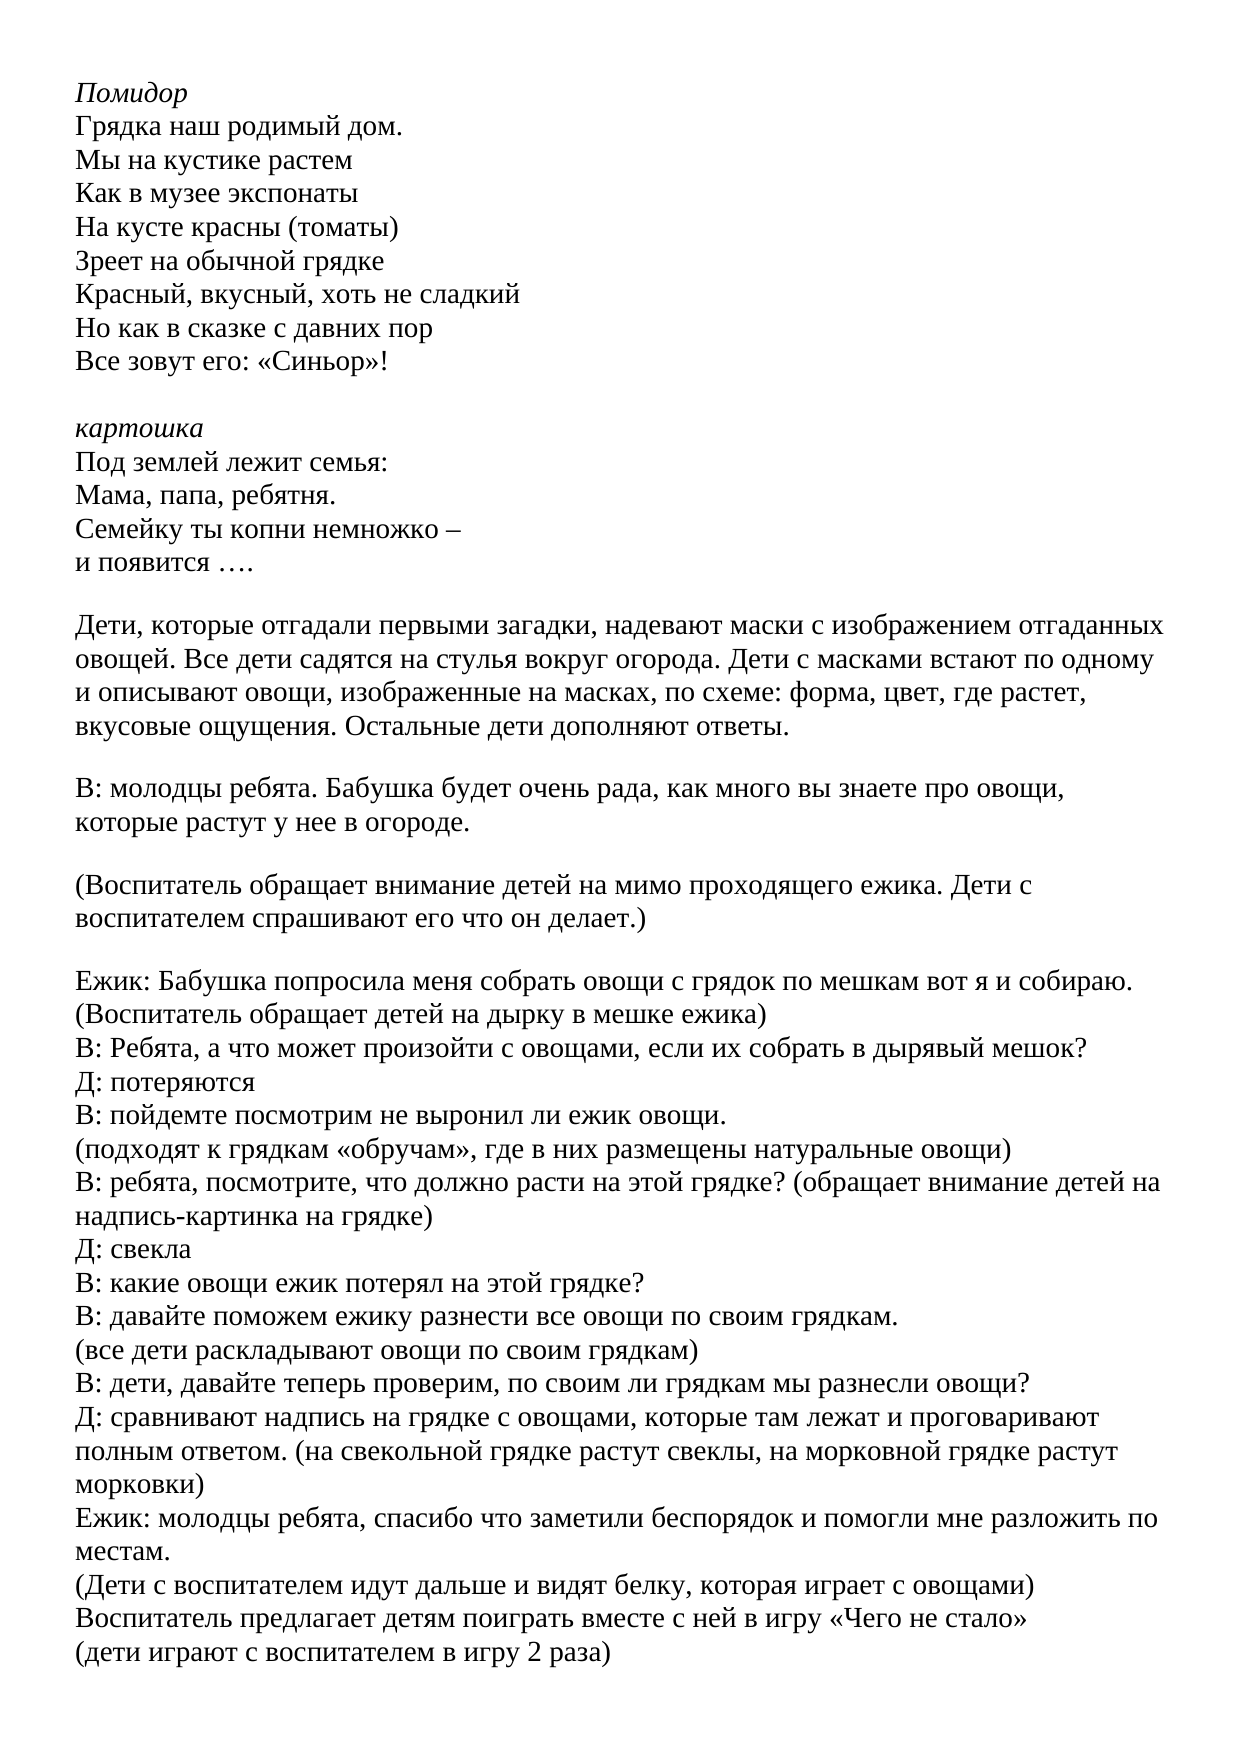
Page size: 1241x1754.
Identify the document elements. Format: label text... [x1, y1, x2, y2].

text В: молодцы ребята. Бабушка будет очень рада, как много вы знаете про овощи, которые растут у нее в огороде. [75, 771, 1165, 838]
text Д: свекла [75, 1231, 1165, 1265]
text В: какие овощи ежик потерял на этой грядке? [75, 1265, 1165, 1298]
text В: пойдемте посмотрим не выронил ли ежик овощи. [75, 1097, 1165, 1131]
text Помидор [75, 75, 1165, 108]
text и появится …. [75, 544, 1165, 578]
text Д: потеряются [75, 1064, 1165, 1097]
text картошка [75, 410, 1165, 444]
text (дети играют с воспитателем в игру 2 раза) [75, 1634, 1165, 1667]
text Грядка наш родимый дом. [75, 108, 1165, 142]
text В: Ребята, а что может произойти с овощами, если их собрать в дырявый мешок? [75, 1030, 1165, 1064]
text Красный, вкусный, хоть не сладкий [75, 276, 1165, 310]
text (подходят к грядкам «обручам», где в них размещены натуральные овощи) [75, 1131, 1165, 1164]
text (Воспитатель обращает внимание детей на мимо проходящего ежика. Дети с воспитателем спрашивают его что он делает.) [75, 867, 1165, 934]
text Семейку ты копни немножко – [75, 511, 1165, 544]
text Все зовут его: «Синьор»! [75, 343, 1165, 377]
text В: дети, давайте теперь проверим, по своим ли грядкам мы разнесли овощи? [75, 1366, 1165, 1399]
text (все дети раскладывают овощи по своим грядкам) [75, 1332, 1165, 1366]
text Мы на кустике растем [75, 142, 1165, 176]
text Воспитатель предлагает детям поиграть вместе с ней в игру «Чего не стало» [75, 1600, 1165, 1634]
text В: ребята, посмотрите, что должно расти на этой грядке? (обращает внимание детей на надпись-картинка на грядке) [75, 1164, 1165, 1231]
text (Дети с воспитателем идут дальше и видят белку, которая играет с овощами) [75, 1567, 1165, 1600]
text Как в музее экспонаты [75, 176, 1165, 209]
text Но как в сказке с давних пор [75, 310, 1165, 343]
text (Воспитатель обращает детей на дырку в мешке ежика) [75, 997, 1165, 1030]
text Мама, папа, ребятня. [75, 477, 1165, 511]
text Под землей лежит семья: [75, 444, 1165, 477]
text В: давайте поможем ежику разнести все овощи по своим грядкам. [75, 1298, 1165, 1332]
text На кусте красны (томаты) [75, 209, 1165, 243]
text Дети, которые отгадали первыми загадки, надевают маски с изображением отгаданных овощей. Все дети садятся на стулья вокруг огорода. Дети с масками встают по одному и описывают овощи, изображенные на масках, по схеме: форма, цвет, где растет, вкусовые ощущения. Остальные дети дополняют ответы. [75, 607, 1165, 741]
text Ежик: молодцы ребята, спасибо что заметили беспорядок и помогли мне разложить по местам. [75, 1500, 1165, 1567]
text Д: сравнивают надпись на грядке с овощами, которые там лежат и проговаривают полным ответом. (на свекольной грядке растут свеклы, на морковной грядке растут морковки) [75, 1399, 1165, 1500]
text Ежик: Бабушка попросила меня собрать овощи с грядок по мешкам вот я и собираю. [75, 963, 1165, 997]
text Зреет на обычной грядке [75, 243, 1165, 276]
